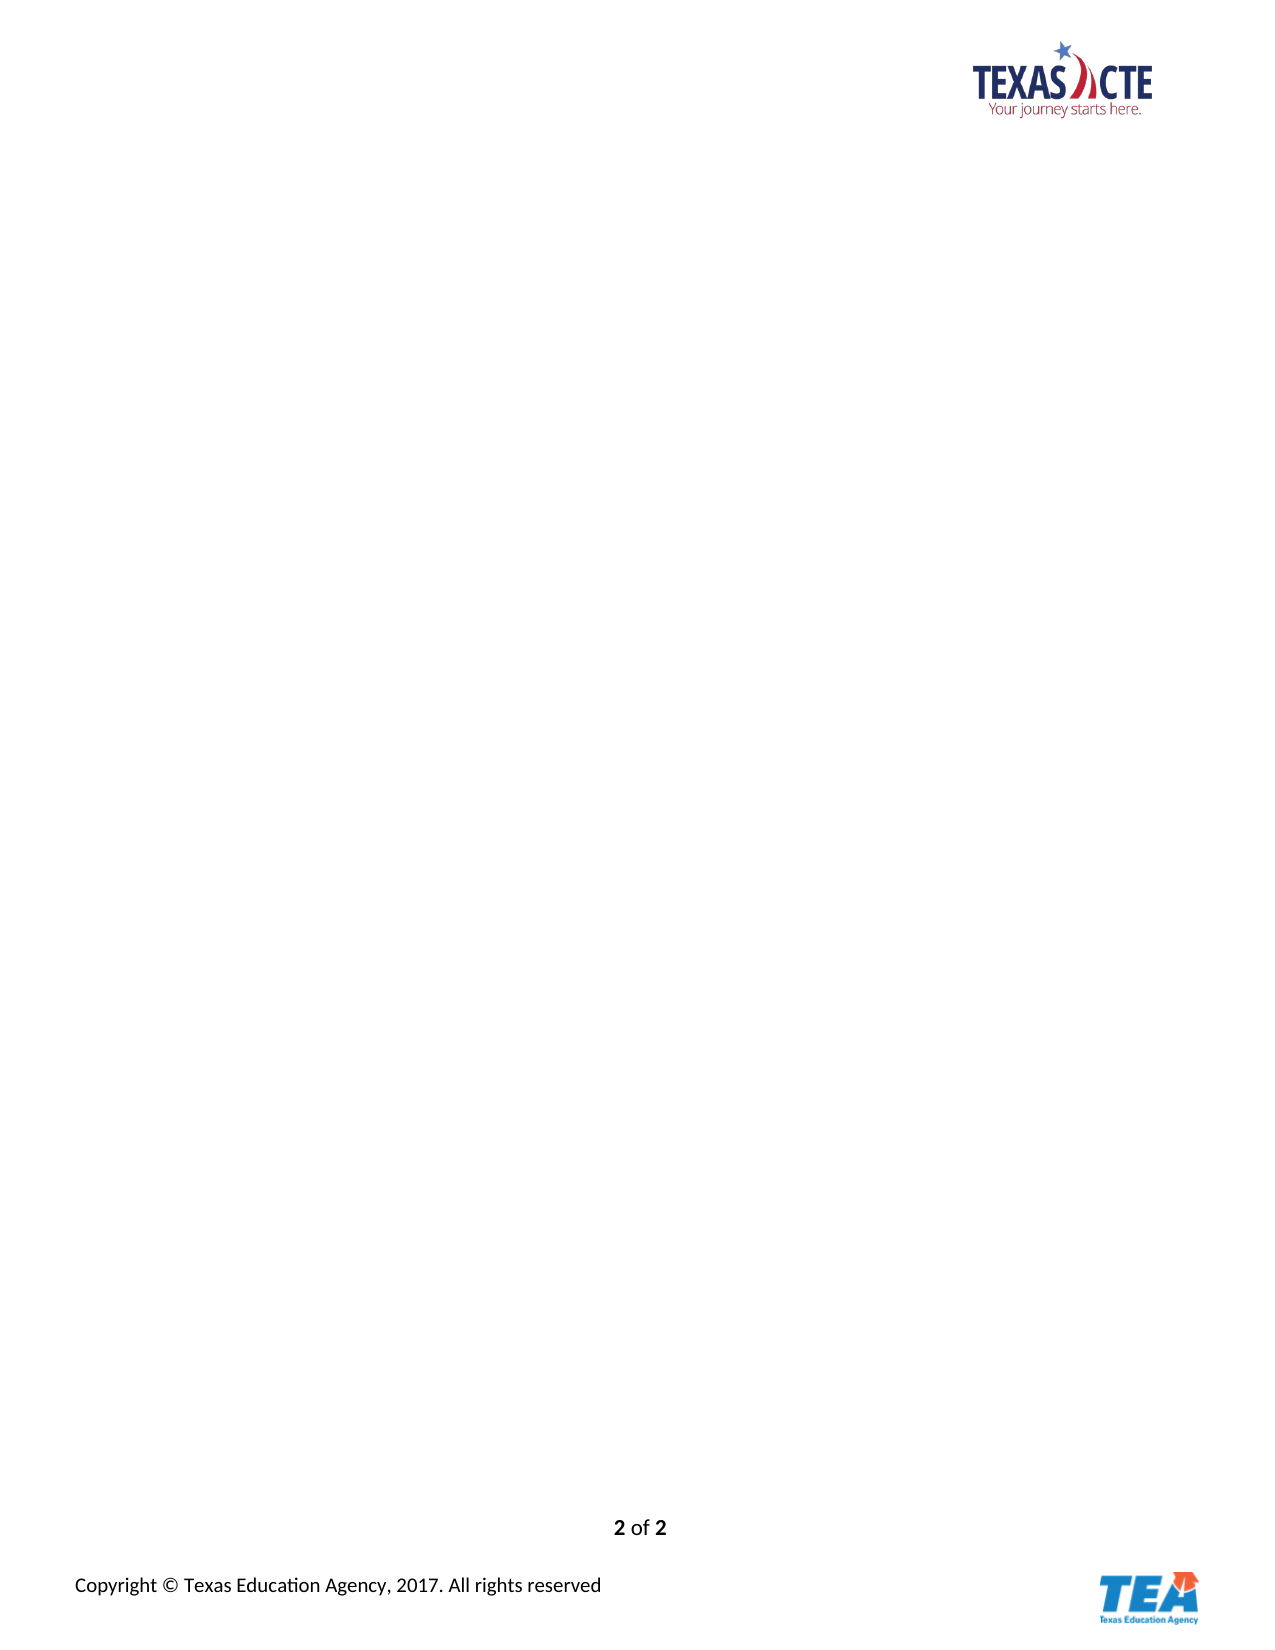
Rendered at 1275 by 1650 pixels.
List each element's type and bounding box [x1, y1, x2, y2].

picture [1100, 1572, 1199, 1625]
picture [954, 29, 1171, 129]
